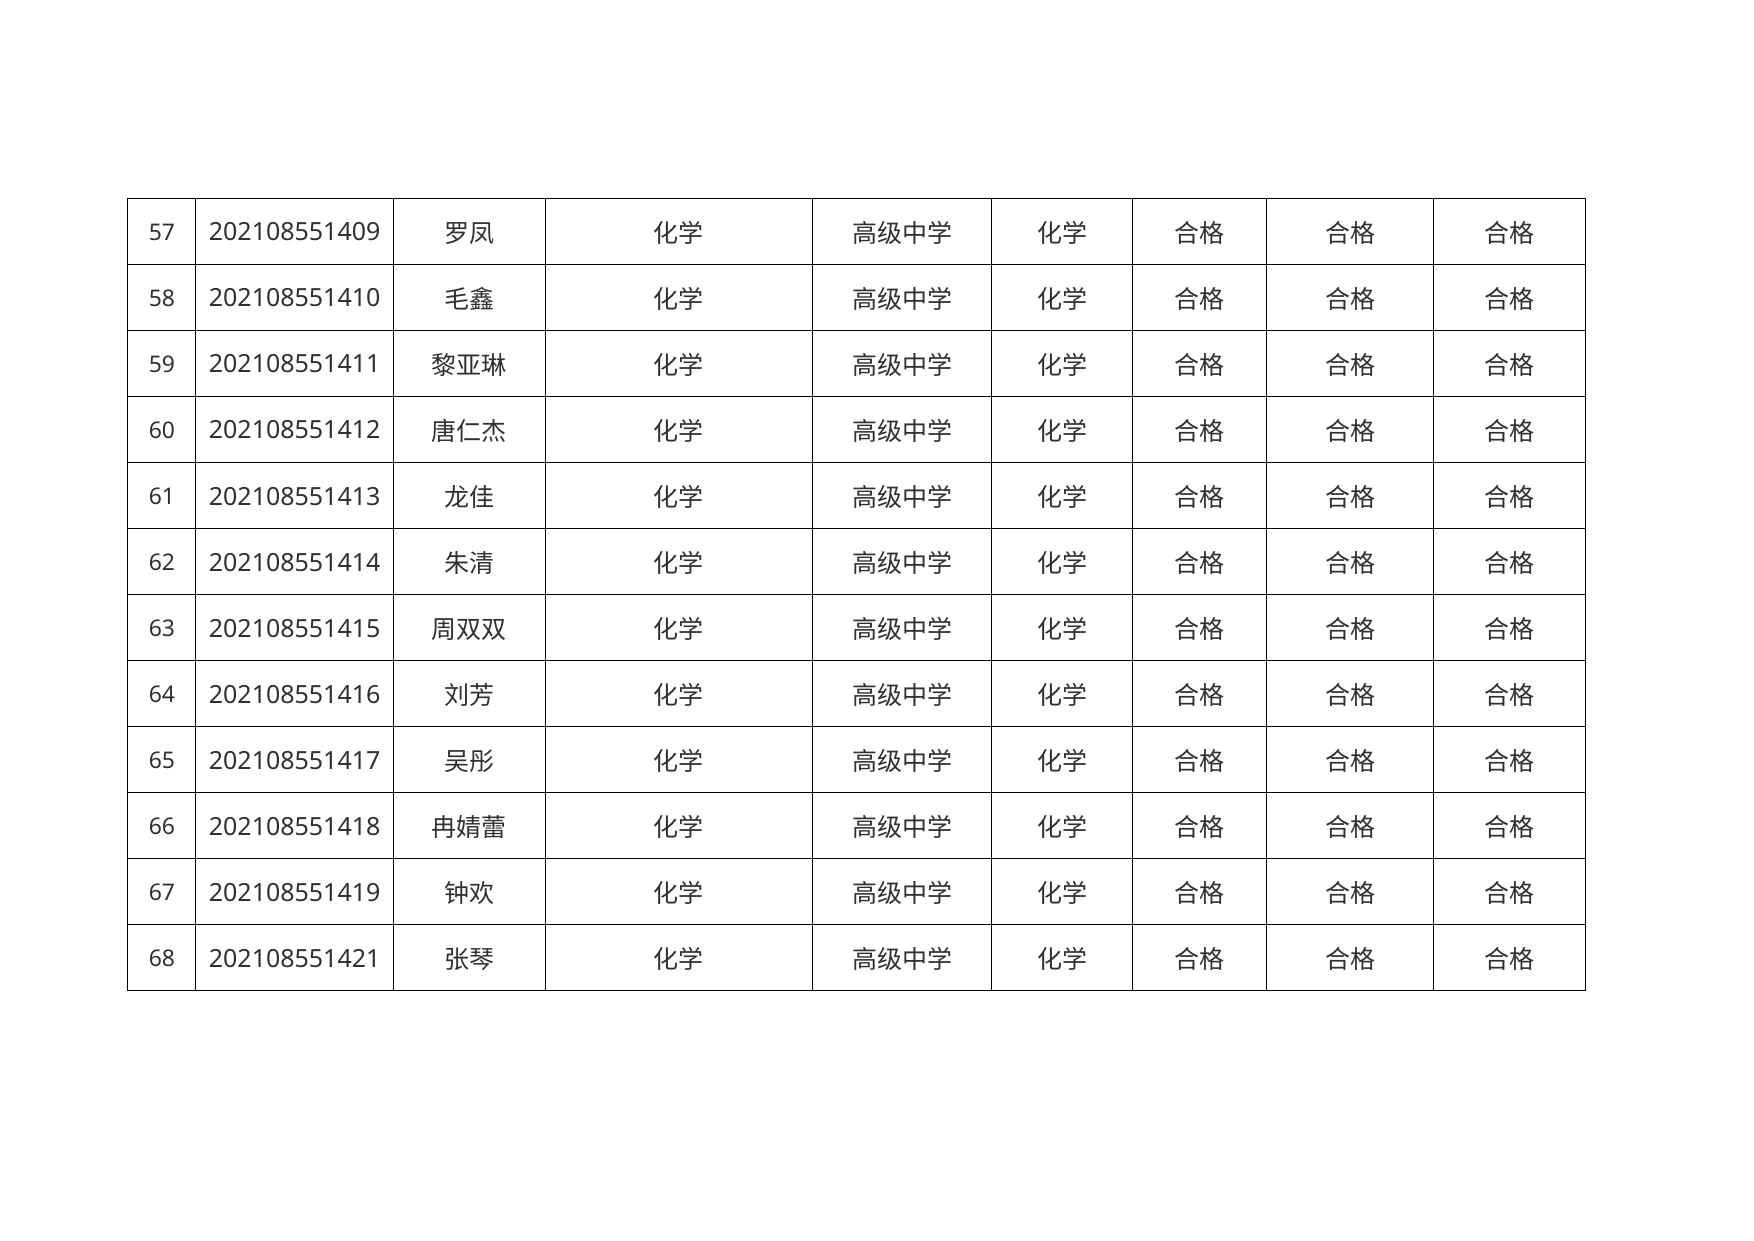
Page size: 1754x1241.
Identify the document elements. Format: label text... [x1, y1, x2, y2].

table_cell 化学 [992, 727, 1132, 792]
table_cell 合格 [1434, 793, 1585, 858]
table_cell 高级中学 [813, 595, 991, 660]
table_cell 202108551410 [196, 265, 393, 330]
table_cell 冉婧蕾 [394, 793, 545, 858]
table_cell 化学 [992, 199, 1132, 264]
table_cell 化学 [546, 925, 812, 990]
table_cell 化学 [546, 265, 812, 330]
table_cell 化学 [992, 529, 1132, 594]
table_cell 毛鑫 [394, 265, 545, 330]
table_cell 合格 [1133, 595, 1266, 660]
table_cell 高级中学 [813, 925, 991, 990]
table_cell 合格 [1267, 265, 1433, 330]
table_cell 58 [128, 265, 195, 330]
table_cell 合格 [1267, 859, 1433, 924]
table_cell 合格 [1434, 595, 1585, 660]
table_cell 钟欢 [394, 859, 545, 924]
table_cell 合格 [1434, 331, 1585, 396]
table_cell 202108551421 [196, 925, 393, 990]
table_cell 化学 [546, 595, 812, 660]
table_cell 合格 [1434, 265, 1585, 330]
table_cell 合格 [1434, 529, 1585, 594]
table_cell 合格 [1133, 925, 1266, 990]
table_cell 202108551412 [196, 397, 393, 462]
table_cell 合格 [1434, 661, 1585, 726]
table_cell 化学 [546, 859, 812, 924]
table_cell 合格 [1434, 859, 1585, 924]
table_cell 化学 [992, 661, 1132, 726]
table_cell 62 [128, 529, 195, 594]
table_cell 化学 [992, 793, 1132, 858]
table_cell 65 [128, 727, 195, 792]
table_cell 202108551409 [196, 199, 393, 264]
table_cell 化学 [992, 595, 1132, 660]
table_cell 63 [128, 595, 195, 660]
table_cell 合格 [1133, 463, 1266, 528]
table_cell 高级中学 [813, 661, 991, 726]
table_cell 化学 [992, 925, 1132, 990]
table_cell 化学 [992, 265, 1132, 330]
table_cell 合格 [1267, 595, 1433, 660]
table_cell 68 [128, 925, 195, 990]
table_cell 64 [128, 661, 195, 726]
table_cell 化学 [992, 463, 1132, 528]
table_cell 202108551419 [196, 859, 393, 924]
table_cell 化学 [992, 331, 1132, 396]
table_cell 唐仁杰 [394, 397, 545, 462]
table_cell 202108551416 [196, 661, 393, 726]
table_cell 合格 [1133, 859, 1266, 924]
table_cell 合格 [1267, 661, 1433, 726]
table_cell 合格 [1434, 397, 1585, 462]
table_cell 202108551411 [196, 331, 393, 396]
table_cell 吴彤 [394, 727, 545, 792]
table_cell 高级中学 [813, 397, 991, 462]
table_cell 高级中学 [813, 331, 991, 396]
table_cell 202108551415 [196, 595, 393, 660]
table_cell 合格 [1133, 397, 1266, 462]
table_cell 黎亚琳 [394, 331, 545, 396]
table_cell 202108551418 [196, 793, 393, 858]
table_cell 合格 [1133, 199, 1266, 264]
table_cell 张琴 [394, 925, 545, 990]
table_cell 化学 [546, 331, 812, 396]
table_cell 合格 [1133, 331, 1266, 396]
table_cell 高级中学 [813, 859, 991, 924]
table_cell 化学 [546, 793, 812, 858]
table_cell 合格 [1267, 331, 1433, 396]
table_cell 66 [128, 793, 195, 858]
table_cell 202108551414 [196, 529, 393, 594]
table_cell 合格 [1434, 463, 1585, 528]
table_cell 合格 [1267, 793, 1433, 858]
table_cell 合格 [1267, 727, 1433, 792]
table_cell 合格 [1267, 925, 1433, 990]
table_cell 60 [128, 397, 195, 462]
table_cell 化学 [546, 529, 812, 594]
table_cell 高级中学 [813, 463, 991, 528]
table_cell 57 [128, 199, 195, 264]
table_cell 化学 [546, 199, 812, 264]
table_cell 59 [128, 331, 195, 396]
table_cell 高级中学 [813, 265, 991, 330]
table_cell 高级中学 [813, 727, 991, 792]
table_cell 朱清 [394, 529, 545, 594]
table_cell 高级中学 [813, 793, 991, 858]
table_cell 化学 [546, 463, 812, 528]
table_cell 合格 [1434, 727, 1585, 792]
table_cell 合格 [1133, 529, 1266, 594]
table_cell 高级中学 [813, 199, 991, 264]
table_cell 化学 [992, 859, 1132, 924]
table_cell 合格 [1267, 199, 1433, 264]
table_cell 化学 [546, 727, 812, 792]
table_cell 龙佳 [394, 463, 545, 528]
table_cell 化学 [992, 397, 1132, 462]
table_cell 合格 [1133, 793, 1266, 858]
table_cell 高级中学 [813, 529, 991, 594]
table_cell 周双双 [394, 595, 545, 660]
table_cell 合格 [1434, 199, 1585, 264]
table_cell 罗凤 [394, 199, 545, 264]
table_cell 67 [128, 859, 195, 924]
table_cell 合格 [1267, 463, 1433, 528]
table_cell 合格 [1267, 529, 1433, 594]
table_cell 化学 [546, 397, 812, 462]
table_cell 刘芳 [394, 661, 545, 726]
table_cell 202108551413 [196, 463, 393, 528]
table_cell 202108551417 [196, 727, 393, 792]
table_cell 化学 [546, 661, 812, 726]
table_cell 合格 [1133, 661, 1266, 726]
table_cell 61 [128, 463, 195, 528]
table_cell 合格 [1133, 265, 1266, 330]
table_cell 合格 [1133, 727, 1266, 792]
table_cell 合格 [1434, 925, 1585, 990]
table_cell 合格 [1267, 397, 1433, 462]
